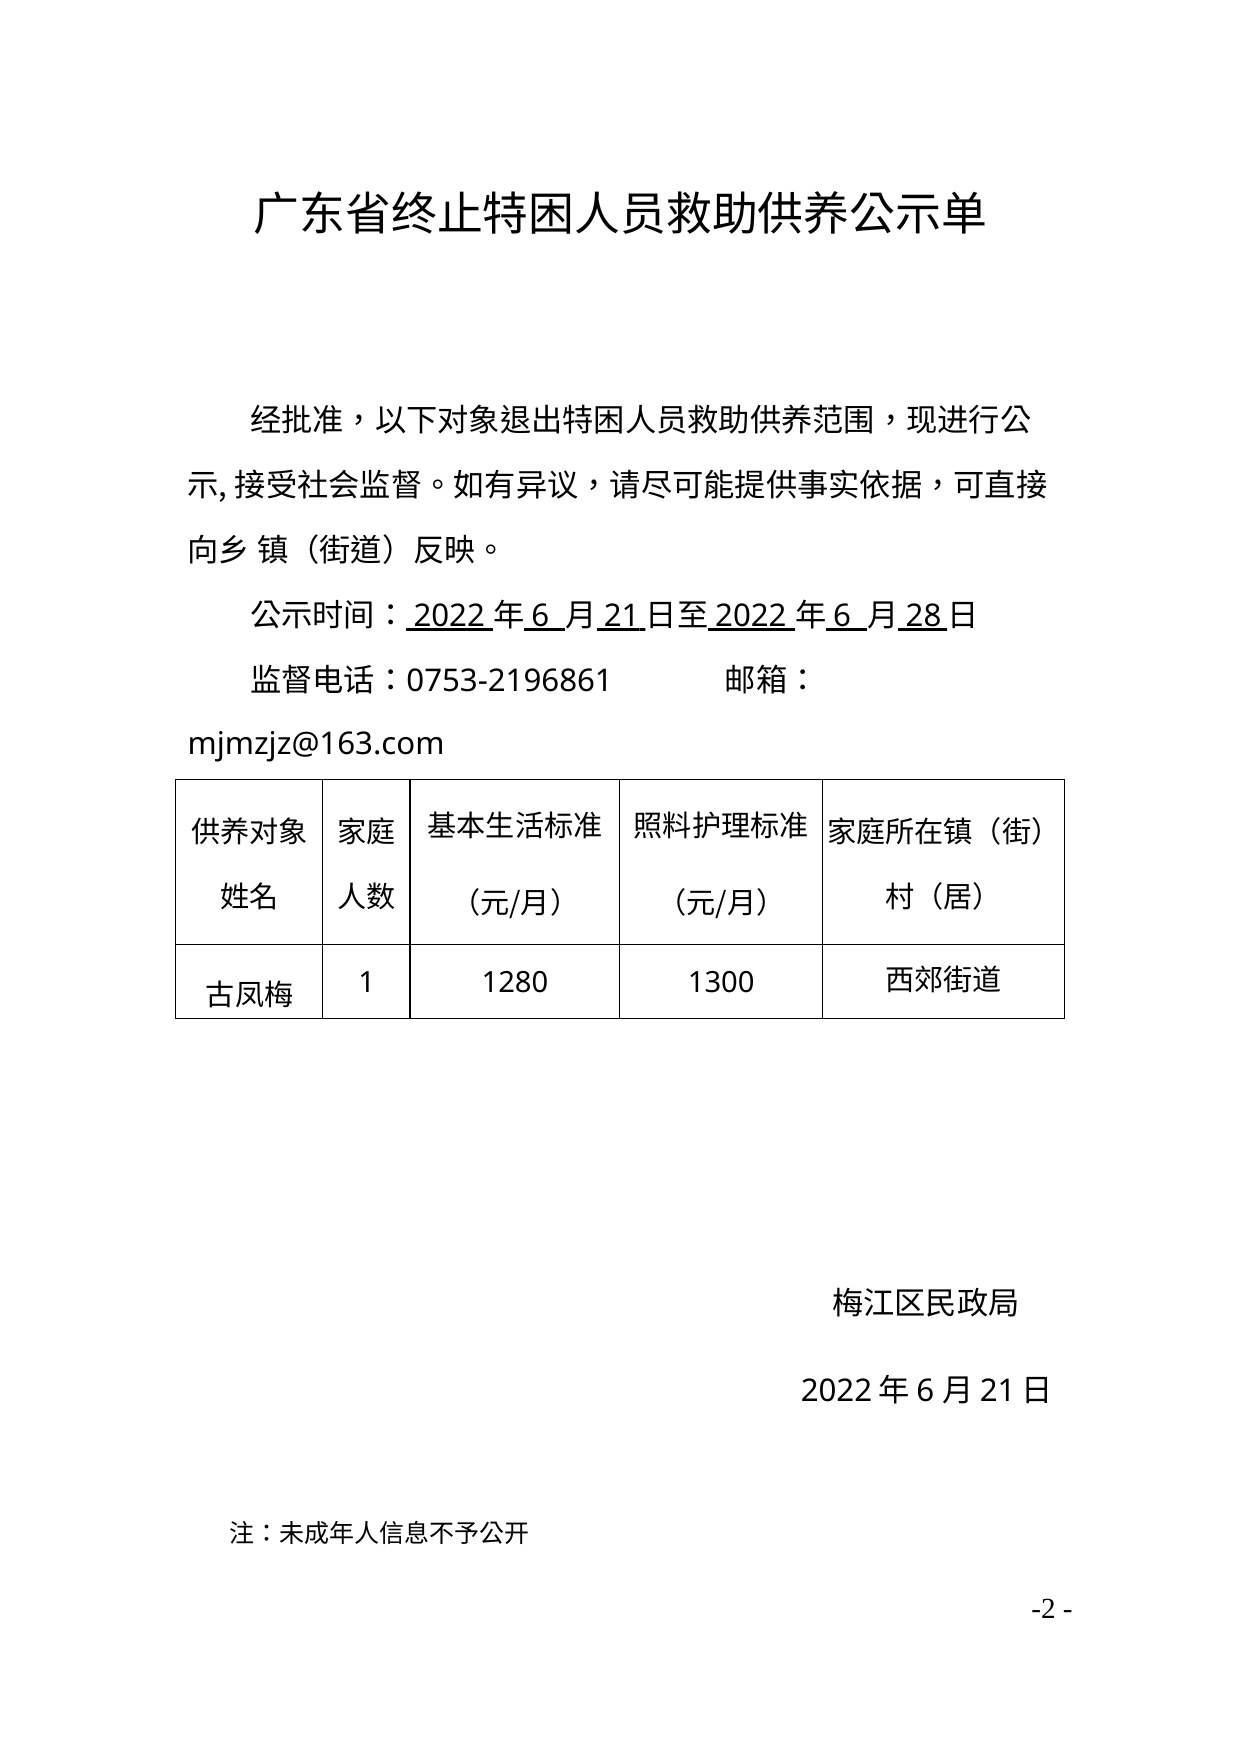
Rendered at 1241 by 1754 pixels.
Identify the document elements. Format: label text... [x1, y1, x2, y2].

text 梅江区民政局 [187, 1268, 1053, 1333]
text 监督电话：0753-2196861 邮箱：mjmzjz@163.com [187, 645, 1053, 775]
table_header 基本生活标准 （元/月） [411, 780, 619, 944]
table_header 家庭所在镇（街） 村（居） [823, 780, 1064, 944]
table_cell 古凤梅 [176, 945, 322, 1018]
table_header 家庭 人数 [323, 780, 409, 944]
table_cell 1 [323, 945, 409, 1018]
table_cell 西郊街道 黄塘村委会 [823, 945, 1064, 1018]
table_cell 1280 [411, 945, 619, 1018]
table_cell 1300 [620, 945, 822, 1018]
text 经批准，以下对象退出特困人员救助供养范围，现进行公示, 接受社会监督。如有异议，请尽可能提供事实依据，可直接向乡 镇（街道）反映。 [187, 385, 1053, 580]
text 注：未成年人信息不予公开 [187, 1499, 1053, 1564]
subtitle 广东省终止特困人员救助供养公示单 [187, 162, 1053, 259]
table_header 供养对象姓名 [176, 780, 322, 944]
text 2022年6 月21日 [187, 1356, 1053, 1421]
table_header 照料护理标准 （元/月） [620, 780, 822, 944]
text 公示时间： 2022 年 6 月 21日至 2022 年 6 月 28日 [187, 580, 1053, 645]
